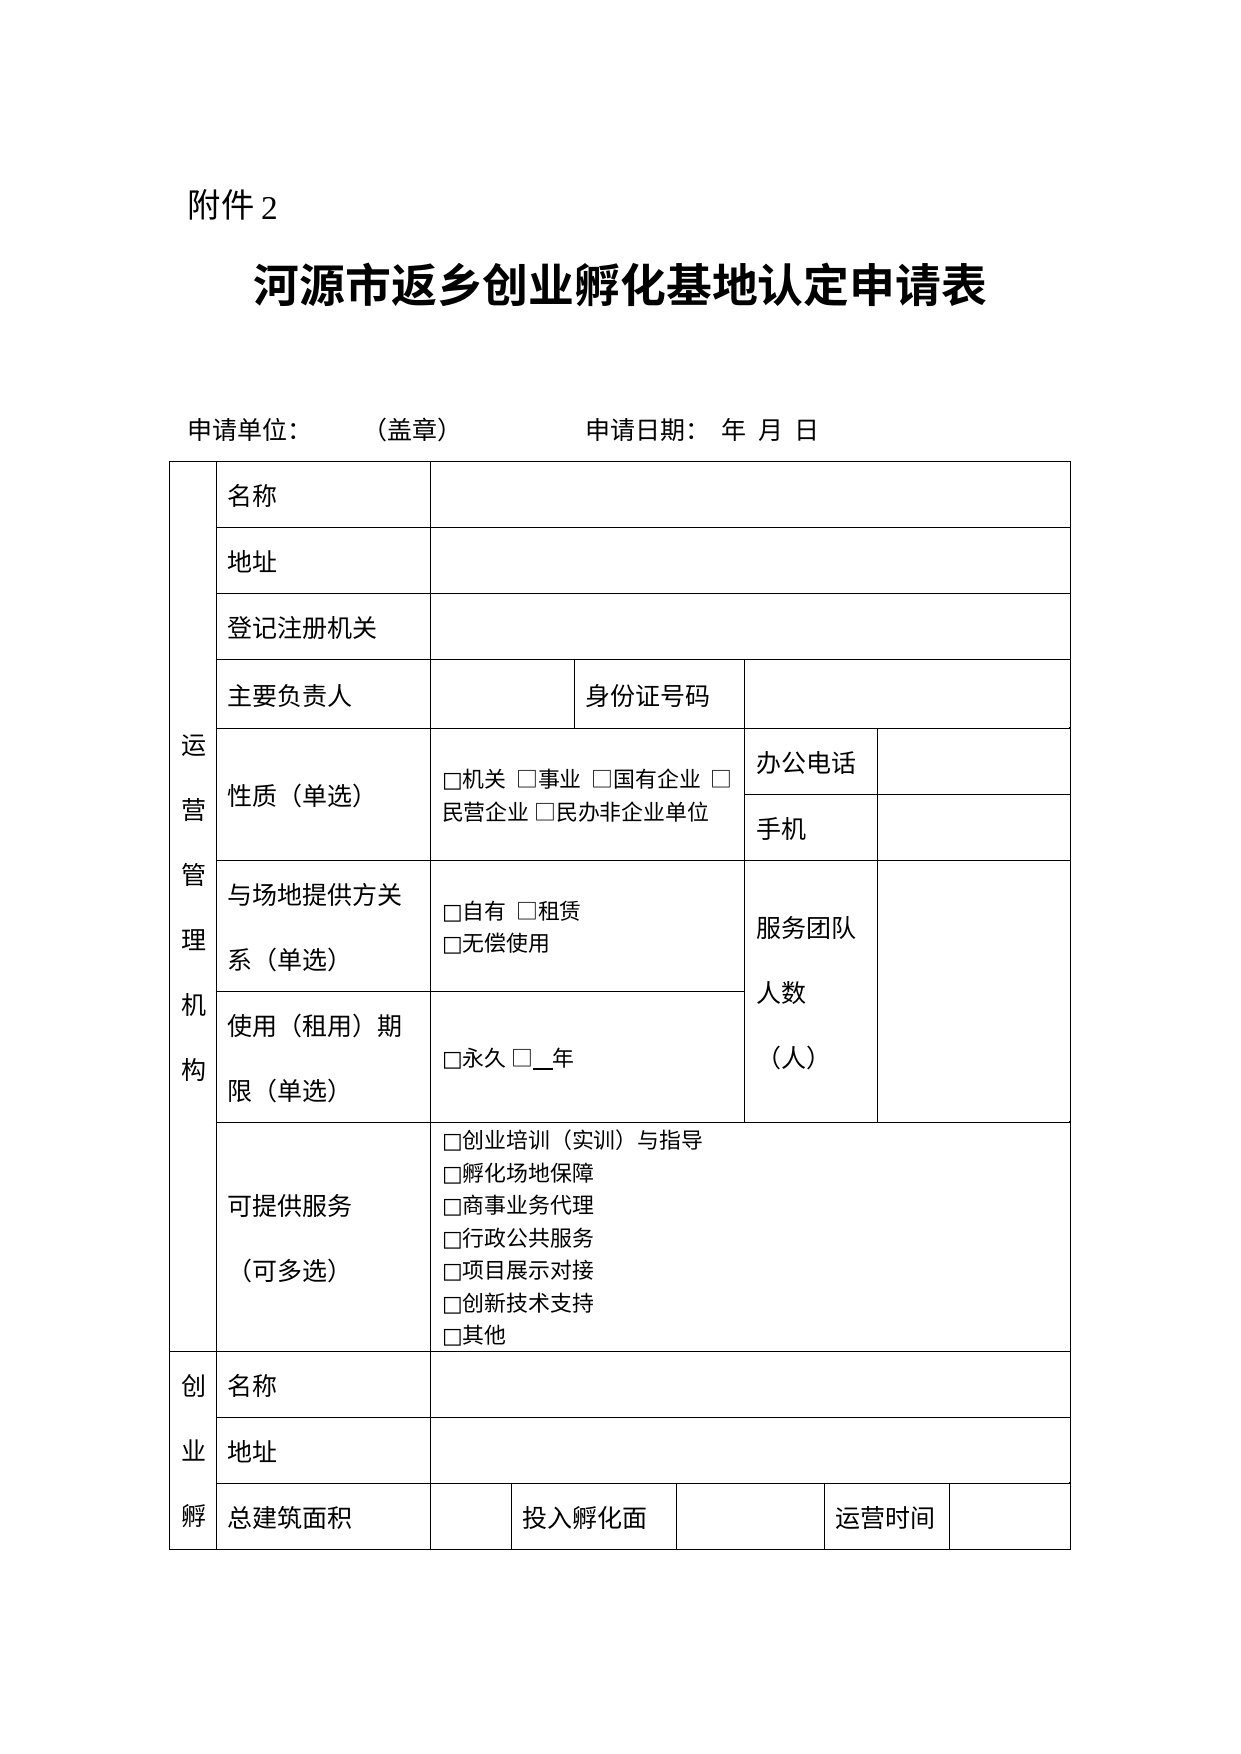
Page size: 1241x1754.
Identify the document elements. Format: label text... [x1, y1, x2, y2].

table_cell [813, 1484, 824, 1549]
table_cell [677, 1484, 688, 1549]
text 附件2 [187, 162, 1053, 227]
table_cell 身份证号码 [575, 660, 744, 728]
table_cell □永久 □ 年 [431, 992, 744, 1122]
table_header [431, 462, 442, 527]
table_cell □机关 □事业 □国有企业 □民营企业 □民办非企业单位 [431, 729, 744, 860]
table_cell [878, 729, 1070, 794]
text 申请单位： （盖章） 申请日期： 年 月 日 [187, 396, 1053, 461]
table_cell [878, 795, 1070, 860]
text 河源市返乡创业孵化基地认定申请表 [187, 233, 1053, 331]
table_cell [431, 1352, 1070, 1417]
table_cell [745, 660, 1070, 728]
table_cell 性质（单选） [217, 729, 430, 860]
table_cell [431, 1484, 442, 1549]
table_cell [431, 528, 1070, 593]
table_cell [500, 1484, 511, 1549]
table_cell [431, 660, 574, 728]
table_cell [431, 1418, 1070, 1483]
table_cell 服务团队人数（人） [745, 861, 877, 1122]
table_cell [950, 1484, 960, 1549]
table_header [1059, 462, 1070, 527]
table_cell 可提供服务 （可多选） [217, 1123, 430, 1351]
table_header 运营管理机构 [170, 462, 216, 1351]
table_cell [431, 594, 1070, 659]
table_cell 创业孵化基地 [170, 1352, 216, 1549]
table_cell 主要负责人 [217, 660, 430, 728]
table_cell [878, 861, 1070, 1122]
table_cell □自有 □租赁 □无偿使用 [431, 861, 744, 991]
table_cell [1059, 1484, 1070, 1549]
